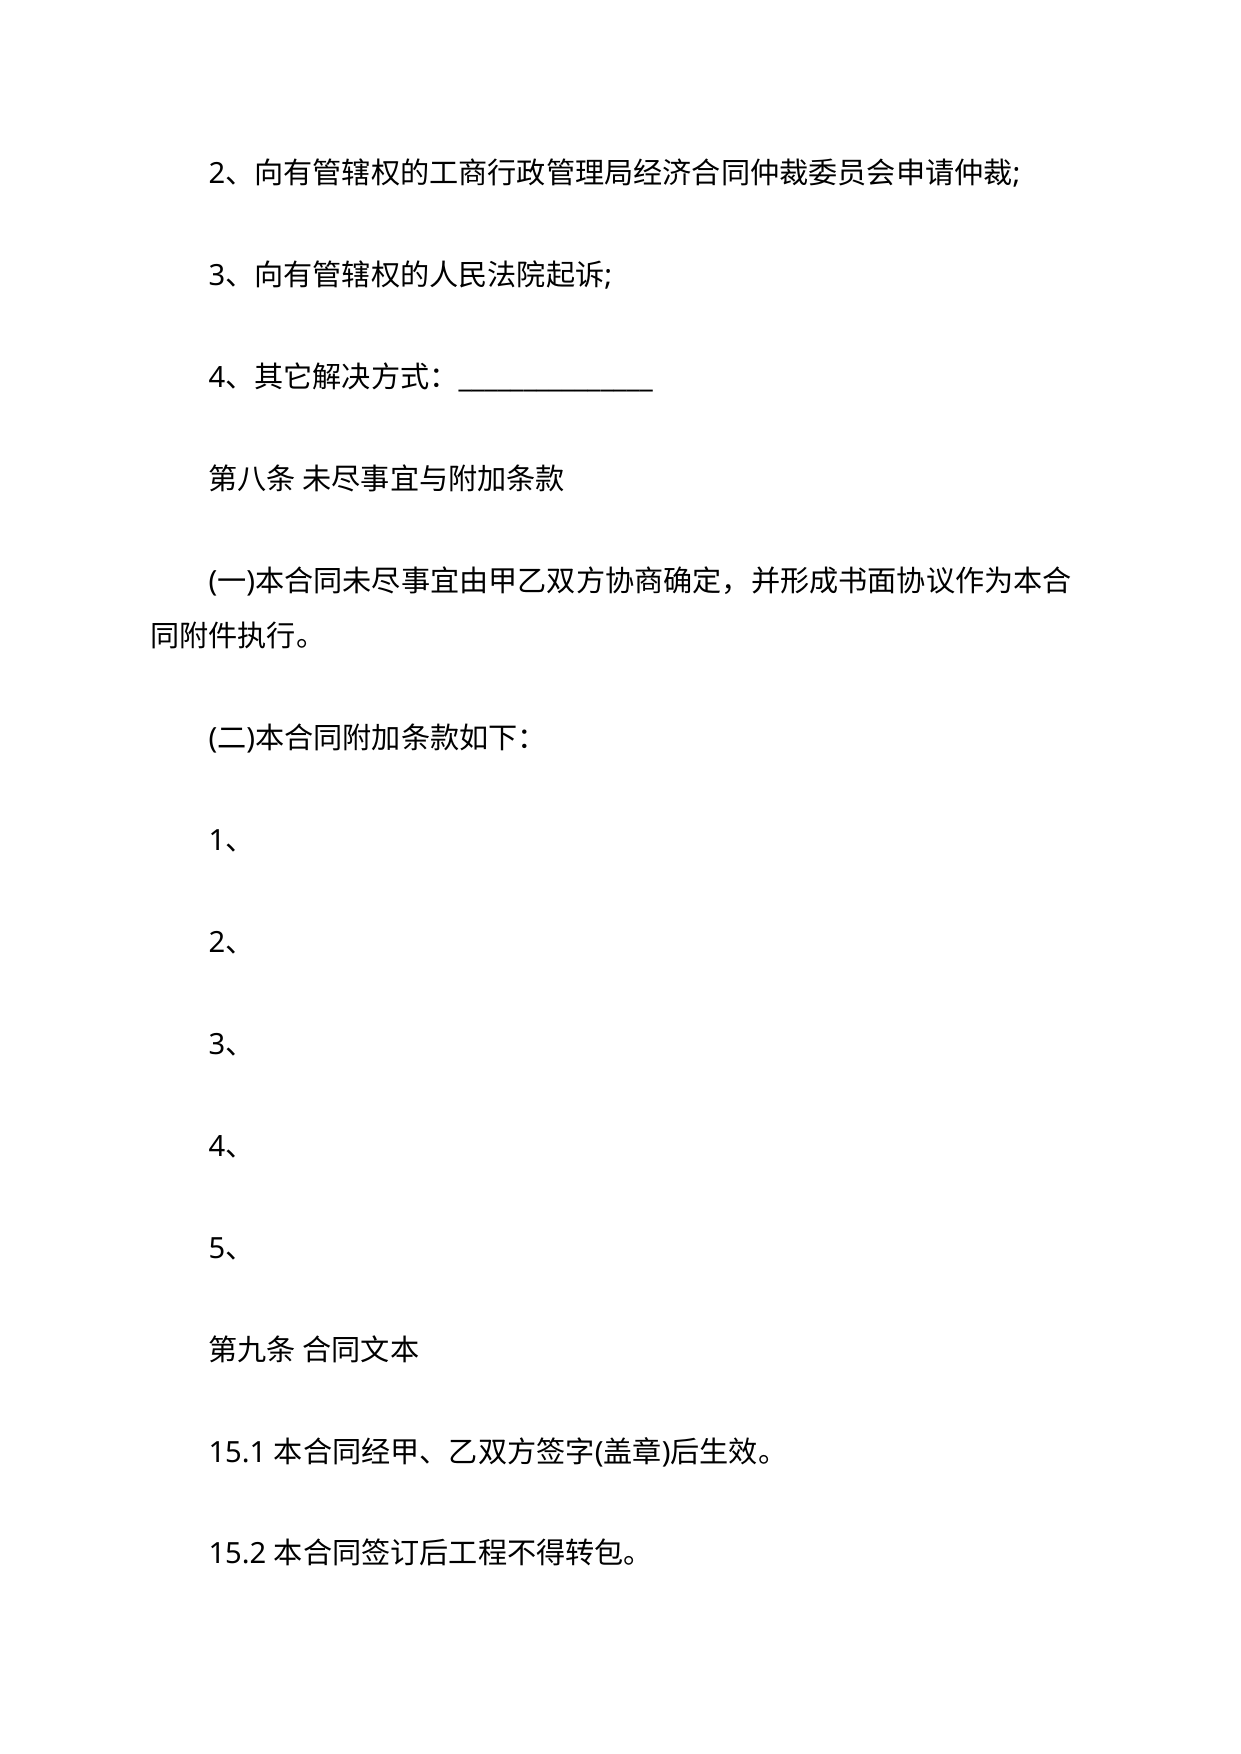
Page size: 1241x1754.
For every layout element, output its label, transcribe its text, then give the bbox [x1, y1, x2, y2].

text 4、其它解决方式：_______________ [150, 354, 1090, 396]
text 2、向有管辖权的工商行政管理局经济合同仲裁委员会申请仲裁; [150, 150, 1090, 192]
text 第九条 合同文本 [150, 1326, 1090, 1369]
text 3、 [150, 1020, 1090, 1063]
text 4、 [150, 1122, 1090, 1165]
text 2、 [150, 918, 1090, 961]
text 5、 [150, 1224, 1090, 1267]
text 3、向有管辖权的人民法院起诉; [150, 252, 1090, 294]
text 第八条 未尽事宜与附加条款 [150, 456, 1090, 498]
text 1、 [150, 816, 1090, 859]
text 15.1 本合同经甲、乙双方签字(盖章)后生效。 [150, 1428, 1090, 1471]
text 15.2 本合同签订后工程不得转包。 [150, 1530, 1090, 1572]
text (二)本合同附加条款如下： [150, 714, 1090, 757]
text (一)本合同未尽事宜由甲乙双方协商确定，并形成书面协议作为本合同附件执行。 [150, 558, 1090, 655]
